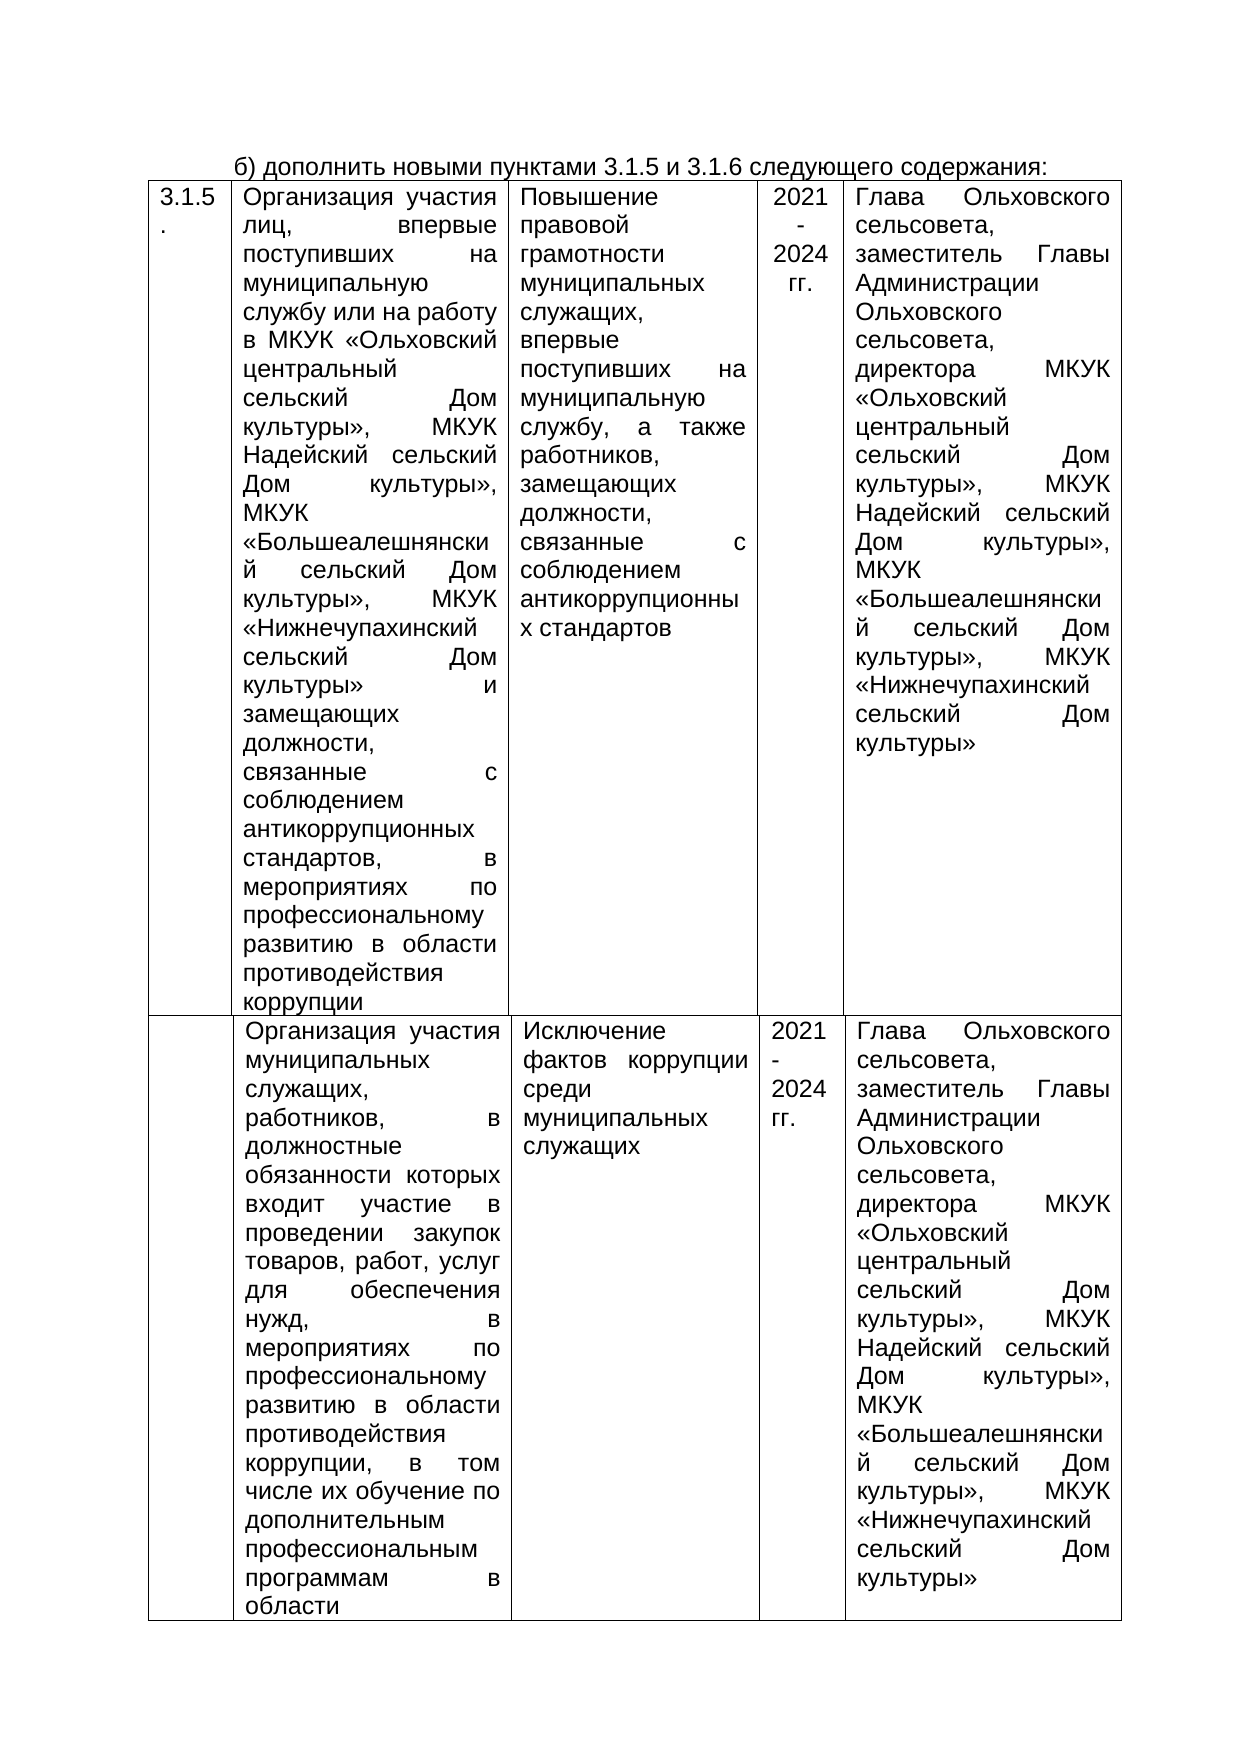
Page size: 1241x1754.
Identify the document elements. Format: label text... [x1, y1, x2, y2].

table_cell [234, 1016, 511, 1620]
table_header Повышение правовой грамотности муниципальных служащих, впервые поступивших на муниципальную службу, а также работников, замещающих должности, связанные с соблюдением антикоррупционных стандартов [509, 181, 757, 1015]
table_header Организация участия лиц, впервые поступивших на муниципальную службу или на работу в МКУК «Ольховский центральный сельский Дом культуры», МКУК Надейский сельский Дом культуры», МКУК «Большеалешнянский сельский Дом культуры», МКУК «Нижнечупахинский сельский Дом культуры» и замещающих должности, связанные с соблюдением антикоррупционных стандартов, в мероприятиях по профессиональному развитию в области противодействия коррупции [232, 181, 508, 1015]
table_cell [846, 1016, 1121, 1620]
table_cell 2021-2024 гг. [760, 1016, 845, 1620]
table_cell [149, 1016, 233, 1620]
text б) дополнить новыми пунктами 3.1.5 и 3.1.6 следующего содержания: [159, 152, 1110, 180]
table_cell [512, 1016, 759, 1620]
table_header 3.1.5. [149, 181, 231, 1015]
table_header 2021 - 2024 гг. [758, 181, 843, 1015]
